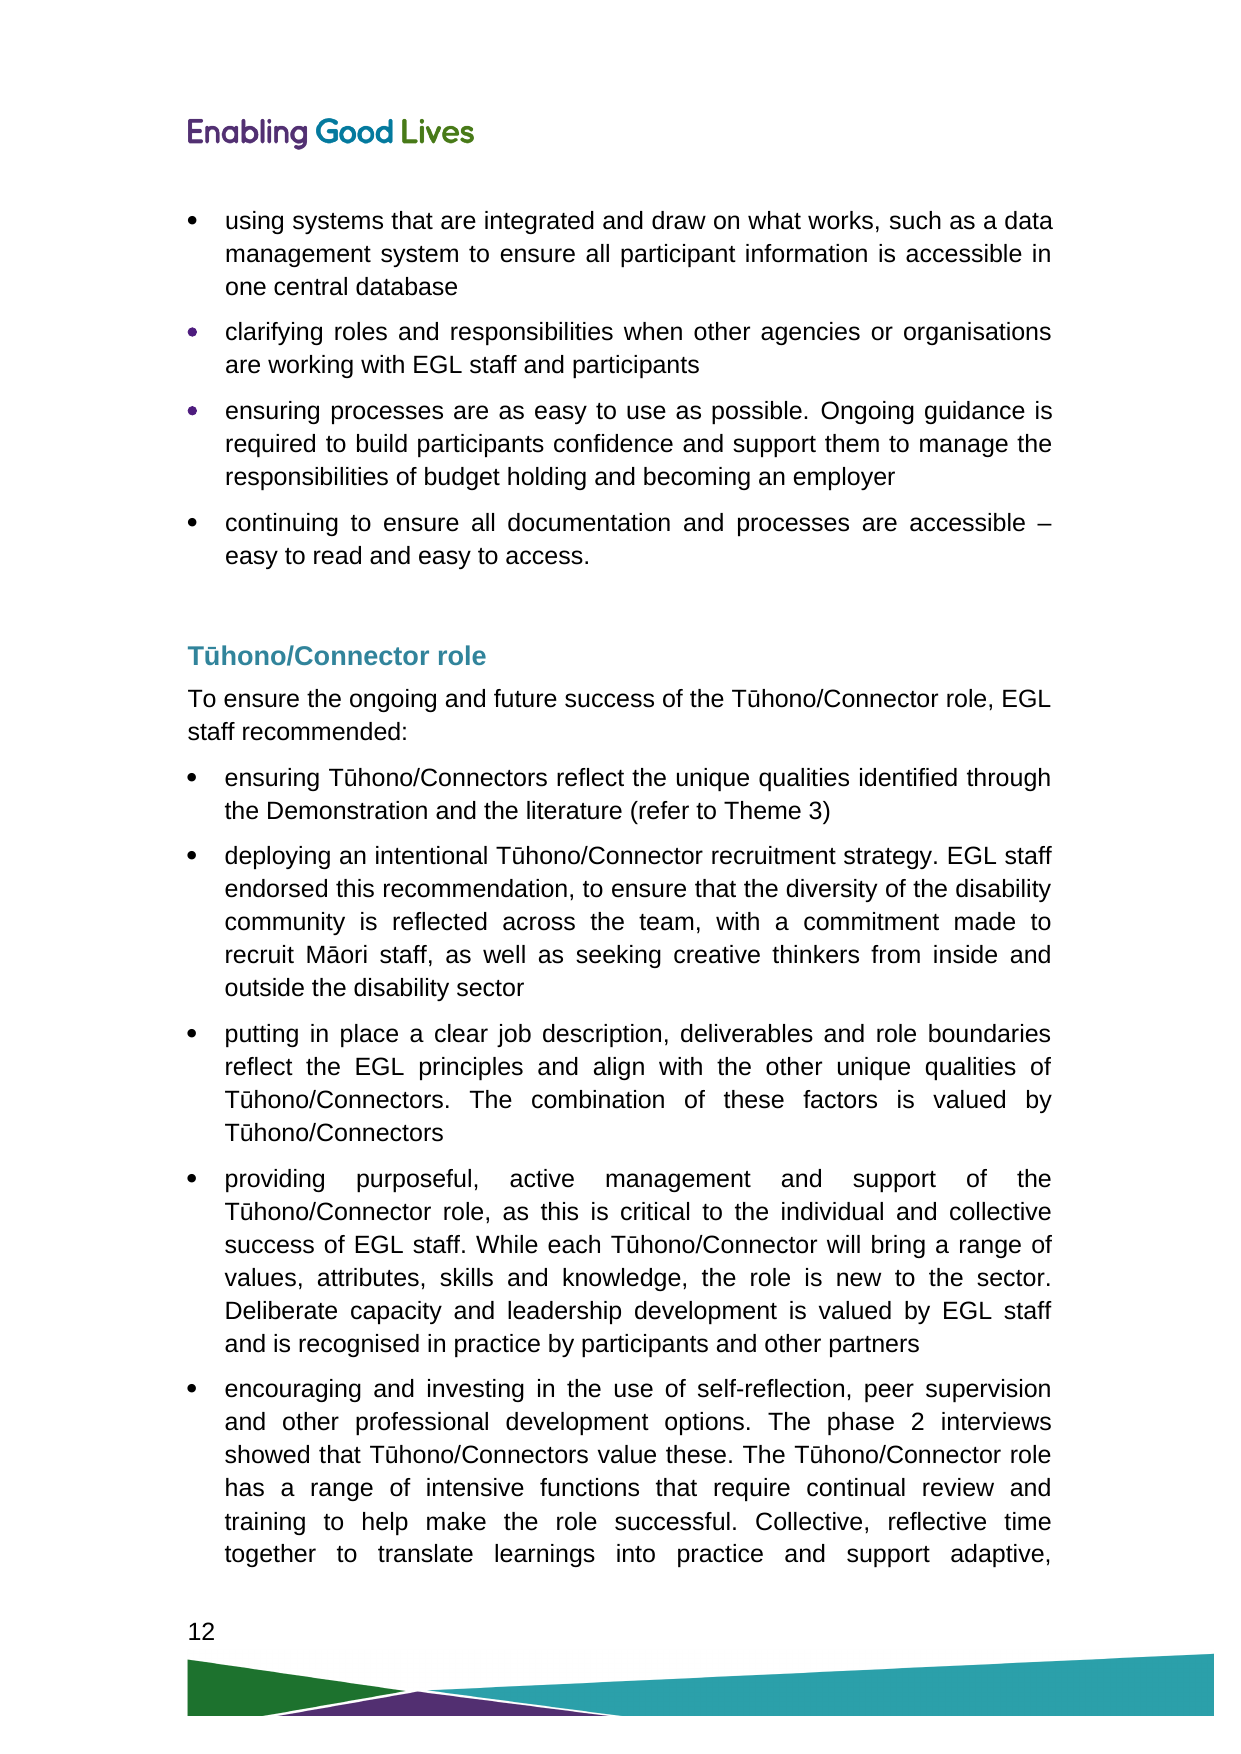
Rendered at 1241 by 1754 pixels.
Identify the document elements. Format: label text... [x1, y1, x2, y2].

list putting in place a clear job description, deliverables and role boundaries reflect the EGL principles and align with the other unique qualities of Tūhono/Connectors. The combination of these factors is valued by Tūhono/Connectors [187, 1019, 1053, 1147]
subtitle Tūhono/Connector role [187, 640, 1053, 671]
list using systems that are integrated and draw on what works, such as a data management system to ensure all participant information is accessible in one central database [188, 206, 1053, 301]
picture [187, 99, 474, 169]
list clarifying roles and responsibilities when other agencies or organisations are working with EGL staff and participants [188, 317, 1053, 379]
picture [188, 1650, 1213, 1716]
list ensuring Tūhono/Connectors reflect the unique qualities identified through the Demonstration and the literature (refer to Theme 3) [187, 762, 1053, 824]
list continuing to ensure all documentation and processes are accessible – easy to read and easy to access. [188, 508, 1053, 569]
list ensuring processes are as easy to use as possible. Ongoing guidance is required to build participants confidence and support them to manage the responsibilities of budget holding and becoming an employer [188, 396, 1053, 491]
list deploying an intentional Tūhono/Connector recruitment strategy. EGL staff endorsed this recommendation, to ensure that the diversity of the disability community is reflected across the team, with a commitment made to recruit Māori staff, as well as seeking creative thinkers from inside and outside the disability sector [187, 841, 1053, 1002]
text To ensure the ongoing and future success of the Tūhono/Connector role, EGL staff recommended: [187, 684, 1053, 746]
list providing purposeful, active management and support of the Tūhono/Connector role, as this is critical to the individual and collective success of EGL staff. While each Tūhono/Connector will bring a range of values, attributes, skills and knowledge, the role is new to the sector. Deliberate capacity and leadership development is valued by EGL staff and is recognised in practice by participants and other partners [187, 1163, 1053, 1357]
